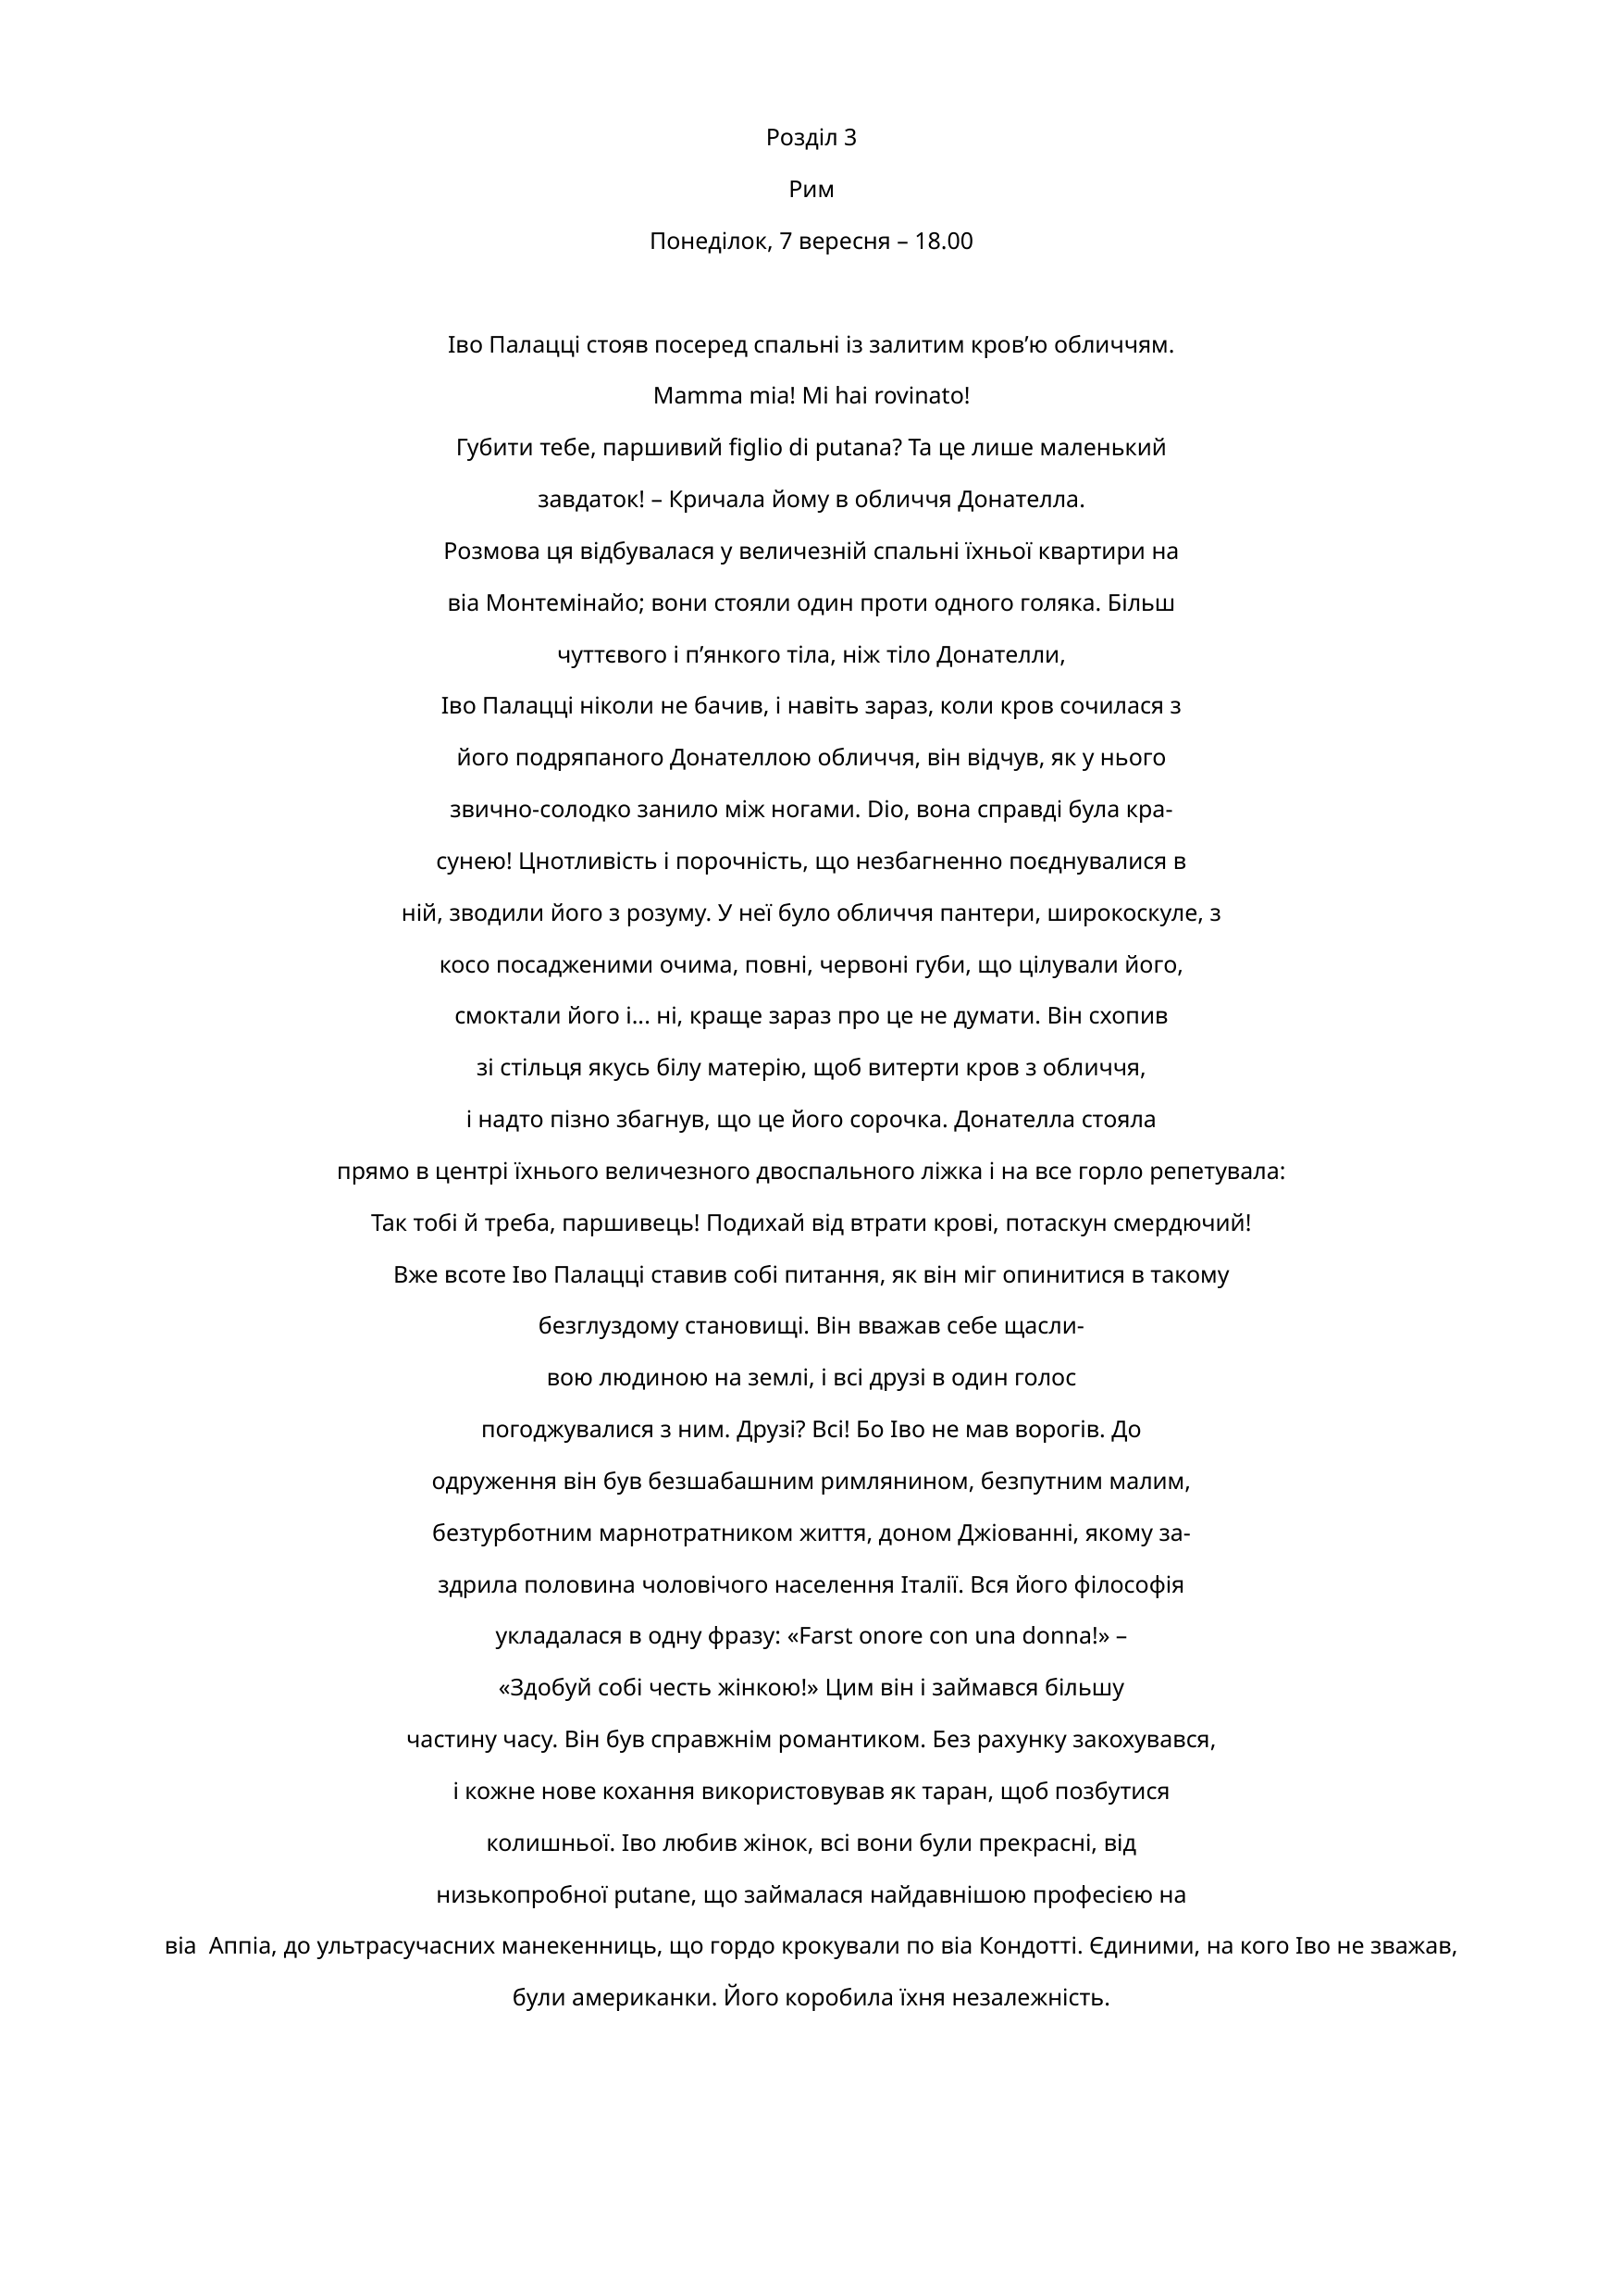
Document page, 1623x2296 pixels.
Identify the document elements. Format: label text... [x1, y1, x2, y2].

text безтурботним марнотратником життя, доном Джіованні, якому за- [69, 1516, 1554, 1547]
text звично-солодко занило між ногами. Dio, вона справді була кра- [69, 793, 1554, 825]
text Іво Палацці ніколи не бачив, і навіть зараз, коли кров сочилася з [69, 689, 1554, 721]
text «Здобуй собі честь жінкою!» Цим він і займався більшу [69, 1671, 1554, 1703]
text одруження він був безшабашним римлянином, безпутним малим, [69, 1464, 1554, 1496]
text були американки. Його коробила їхня незалежність. [69, 1981, 1554, 2013]
text смоктали його і... ні, краще зараз про це не думати. Він схопив [69, 999, 1554, 1031]
text безглуздому становищі. Він вважав себе щасли- [69, 1309, 1554, 1341]
text віа Аппіа, до ультрасучасних манекенниць, що гордо крокували по віа Кондотті. Єдиними, на кого Іво не зважав, [69, 1930, 1554, 1961]
text зі стільця якусь білу матерію, щоб витерти кров з обличчя, [69, 1051, 1554, 1083]
text вою людиною на землі, і всі друзі в один голос [69, 1361, 1554, 1393]
text віа Монтемінайо; вони стояли один проти одного голяка. Більш [69, 586, 1554, 617]
text Так тобі й треба, паршивець! Подихай від втрати крові, потаскун смердючий! [69, 1206, 1554, 1237]
text Вже всоте Іво Палацці ставив собі питання, як він міг опинитися в такому [69, 1258, 1554, 1289]
text і кожне нове кохання використовував як таран, щоб позбутися [69, 1774, 1554, 1806]
text Рим [69, 173, 1554, 205]
text низькопробної putane, що займалася найдавнішою професією на [69, 1878, 1554, 1909]
text Розділ 3 [69, 121, 1554, 153]
text ній, зводили його з розуму. У неї було обличчя пантери, широкоскуле, з [69, 896, 1554, 927]
text Іво Палацці стояв посеред спальні із залитим кров’ю обличчям. [69, 328, 1554, 359]
text Губити тебе, паршивий figlio di putana? Та це лише маленький [69, 431, 1554, 463]
text погоджувалися з ним. Друзі? Всі! Бо Іво не мав ворогів. До [69, 1413, 1554, 1445]
text здрила половина чоловічого населення Італії. Вся його філософія [69, 1568, 1554, 1599]
text Понеділок, 7 вересня – 18.00 [69, 224, 1554, 256]
text косо посадженими очима, повні, червоні губи, що цілували його, [69, 948, 1554, 979]
text чуттєвого і п’янкого тіла, ніж тіло Донателли, [69, 638, 1554, 669]
text частину часу. Він був справжнім романтиком. Без рахунку закохувався, [69, 1723, 1554, 1755]
text його подряпаного Донателлою обличчя, він відчув, як у нього [69, 741, 1554, 773]
text і надто пізно збагнув, що це його сорочка. Донателла стояла [69, 1103, 1554, 1135]
text Mamma mia! Mi hai rovinato! [69, 379, 1554, 411]
text укладалася в одну фразу: «Farst onore con una donna!» – [69, 1620, 1554, 1651]
text колишньої. Іво любив жінок, всі вони були прекрасні, від [69, 1826, 1554, 1857]
text прямо в центрі їхнього величезного двоспального ліжка і на все горло репетувала: [69, 1154, 1554, 1186]
text сунею! Цнотливість і порочність, що незбагненно поєднувалися в [69, 844, 1554, 876]
text завдаток! – Кричала йому в обличчя Донателла. [69, 483, 1554, 515]
text Розмова ця відбувалася у величезній спальні їхньої квартири на [69, 534, 1554, 566]
